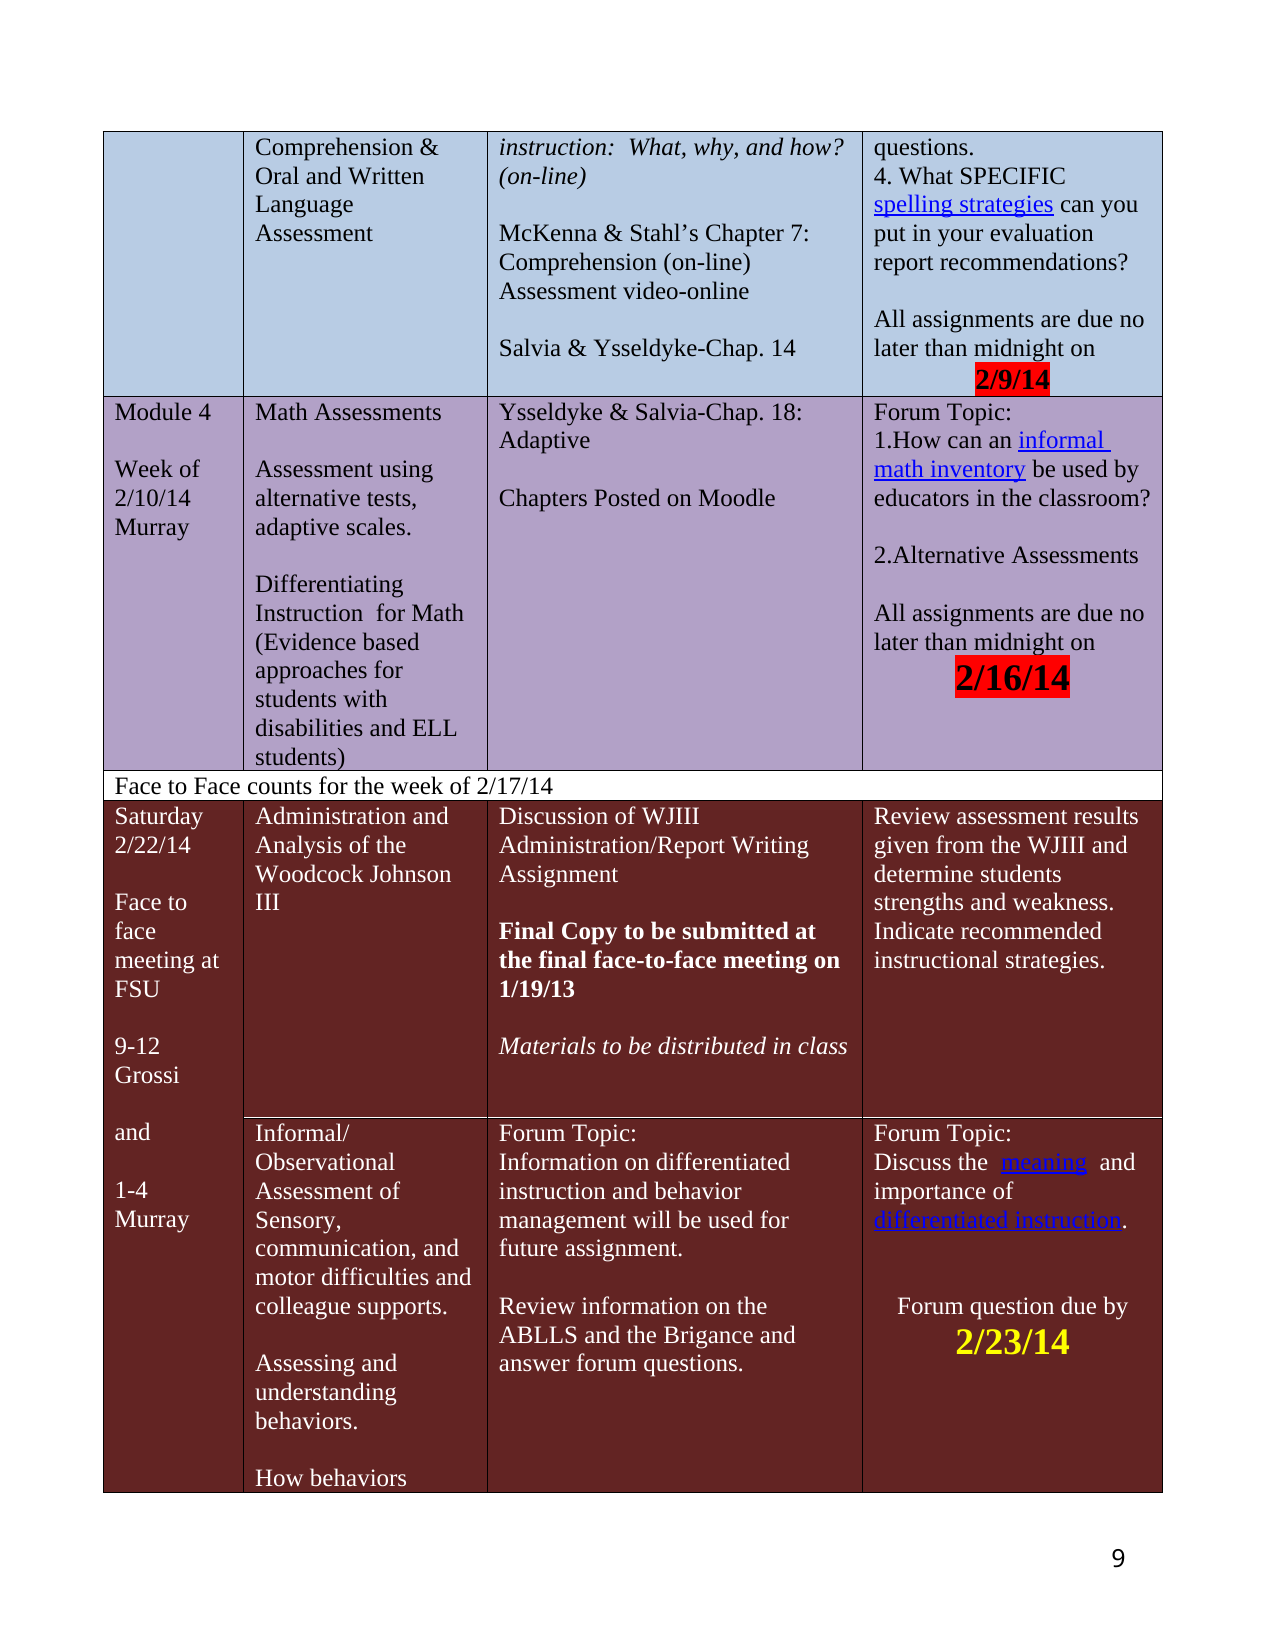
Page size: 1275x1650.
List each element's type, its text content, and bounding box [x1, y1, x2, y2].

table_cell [488, 1119, 862, 1492]
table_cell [104, 132, 243, 396]
table_cell Ysseldyke & Salvia-Chap. 18: Adaptive Chapters Posted on Moodle [488, 397, 862, 770]
table_cell Administration and Analysis of the Woodcock Johnson III [244, 801, 487, 1117]
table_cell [863, 132, 1162, 396]
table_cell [863, 1119, 1162, 1492]
table_cell Review assessment results given from the WJIII and determine students strengths and weakness. Indicate recommended instructional strategies. [863, 801, 1162, 1117]
table_cell Math Assessments Assessment using alternative tests, adaptive scales. Differentiating Instruction for Math (Evidence based approaches for students with disabilities and ELL students) [244, 397, 487, 770]
table_cell Discussion of WJIII Administration/Report Writing Assignment Final Copy to be submitted at the final face-to-face meeting on 1/19/13 Materials to be distributed in class [488, 801, 862, 1117]
table_cell Face to Face counts for the week of 2/17/14 [104, 771, 1162, 800]
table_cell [244, 1119, 487, 1492]
table_cell Forum Topic: 1.How can an informal math inventory be used by educators in the classroom? 2.Alternative Assessments All assignments are due no later than midnight on 2/16/14 [863, 397, 1162, 770]
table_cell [488, 132, 862, 396]
table_cell Saturday 2/22/14 Face to face meeting at FSU 9-12 Grossi and 1-4 Murray [104, 801, 243, 1492]
table_cell Module 4 Week of 2/10/14 Murray [104, 397, 243, 770]
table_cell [244, 132, 487, 396]
